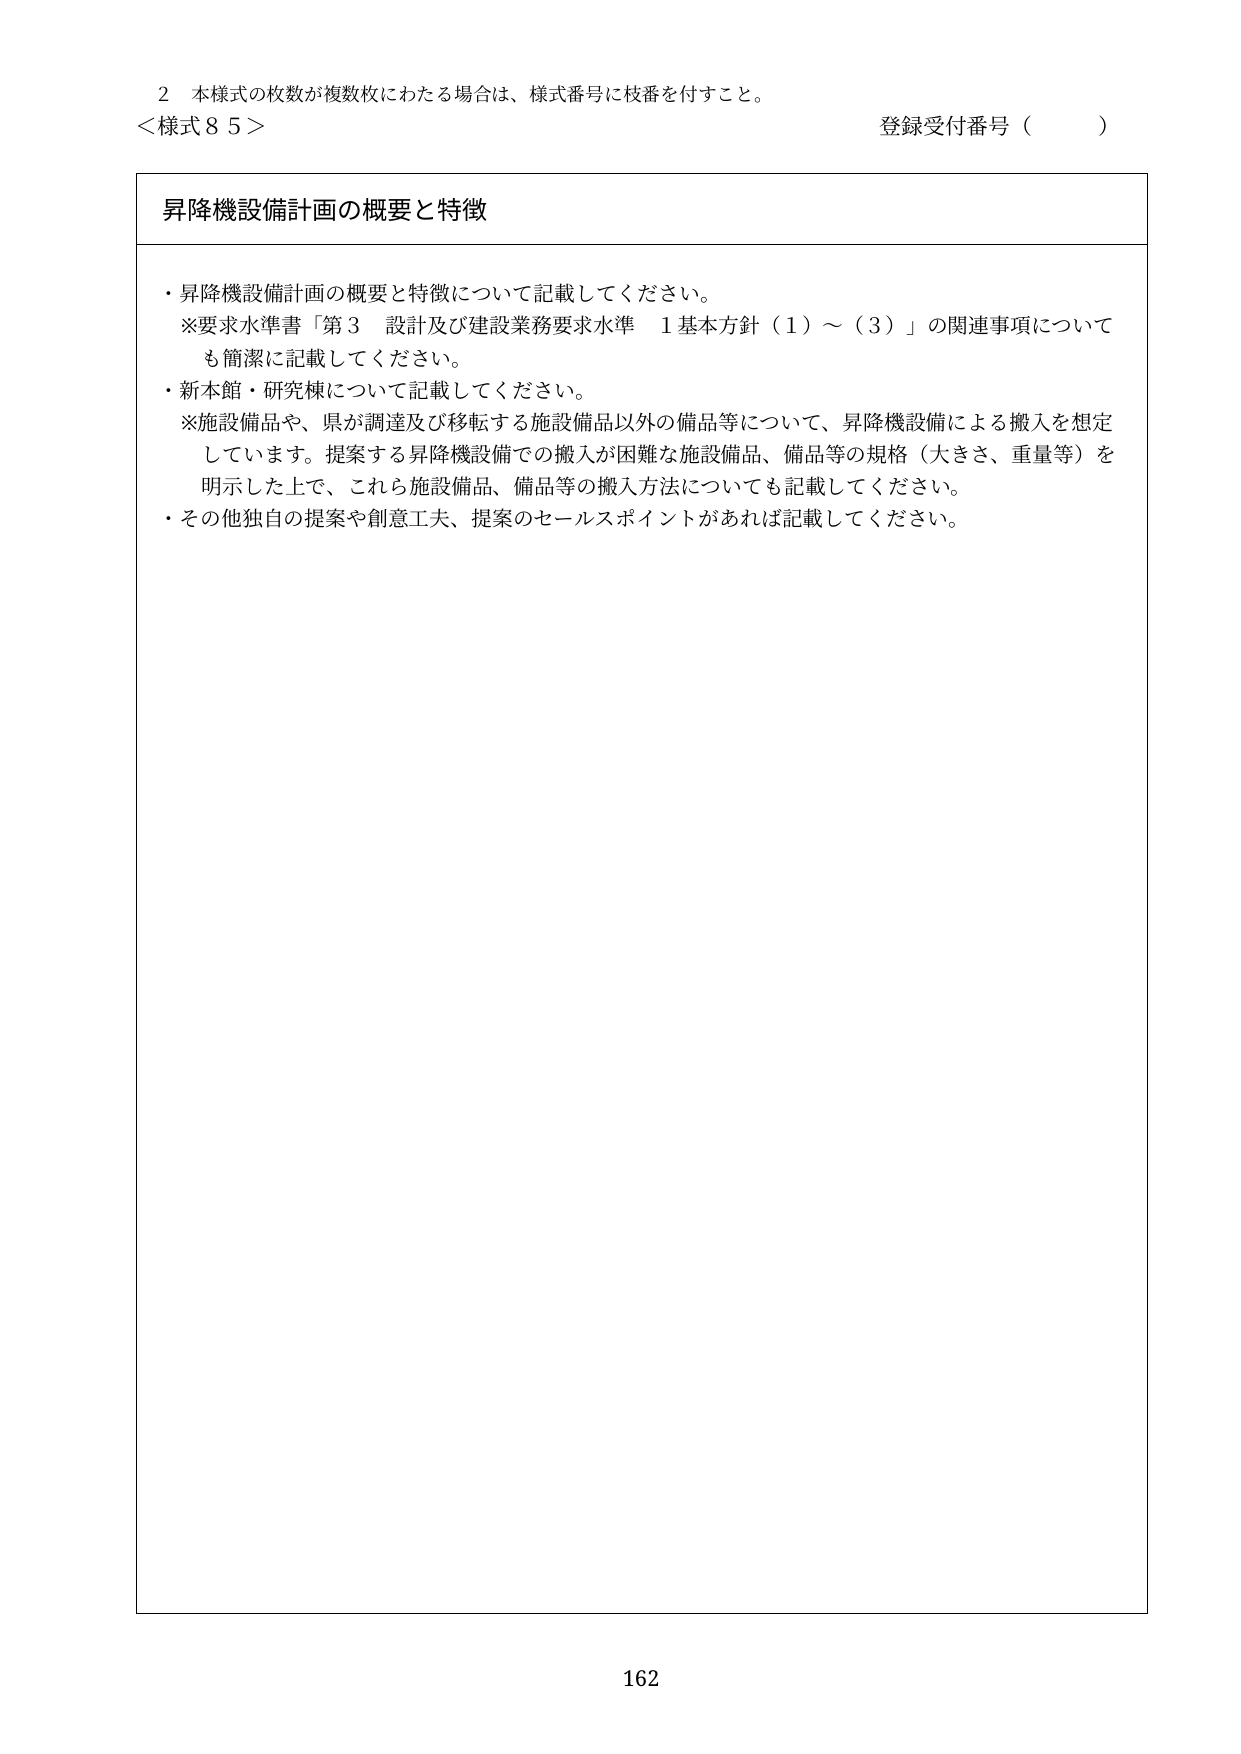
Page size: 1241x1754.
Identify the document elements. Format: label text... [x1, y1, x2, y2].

text ＜様式８５＞ 登録受付番号（ ） [135, 109, 1146, 141]
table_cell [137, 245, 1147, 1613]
text ２ 本様式の枚数が複数枚にわたる場合は、様式番号に枝番を付すこと。 [135, 77, 1146, 109]
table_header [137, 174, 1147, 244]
